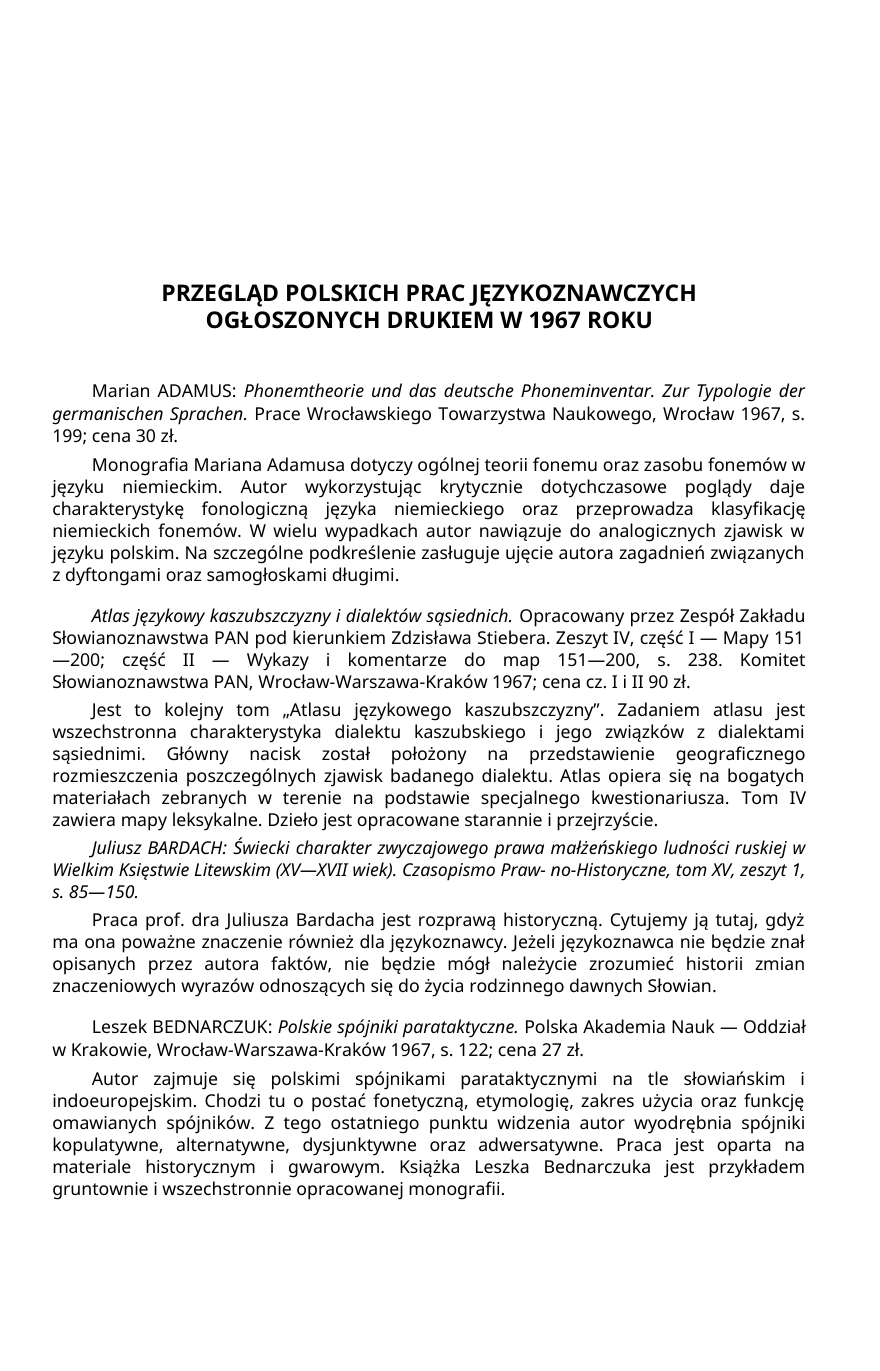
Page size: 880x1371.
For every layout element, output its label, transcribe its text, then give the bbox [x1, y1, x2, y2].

text Leszek BEDNARCZUK: Polskie spójniki parataktyczne. Polska Akademia Nauk — Oddział w Krakowie, Wrocław-Warszawa-Kraków 1967, s. 122; cena 27 zł. [52, 1015, 806, 1061]
text Praca prof. dra Juliusza Bardacha jest rozprawą historyczną. Cytujemy ją tutaj, gdyż ma ona poważne znaczenie również dla językoznawcy. Jeżeli językoznawca nie będzie znał opisanych przez autora faktów, nie będzie mógł należycie zrozumieć historii zmian znaczeniowych wyrazów odnoszących się do życia rodzinnego dawnych Słowian. [52, 909, 806, 997]
text Juliusz BARDACH: Świecki charakter zwyczajowego prawa małżeńskiego ludności ruskiej w Wielkim Księstwie Litewskim (XV—XVII wiek). Czasopismo Praw- no-Historyczne, tom XV, zeszyt 1, s. 85—150. [52, 837, 806, 903]
text Marian ADAMUS: Phonemtheorie und das deutsche Phoneminventar. Zur Typologie der germanischen Sprachen. Prace Wrocławskiego Towarzystwa Naukowego, Wrocław 1967, s. 199; cena 30 zł. [52, 380, 806, 447]
text Jest to kolejny tom „Atlasu językowego kaszubszczyzny”. Zadaniem atlasu jest wszechstronna charakterystyka dialektu kaszubskiego i jego związków z dialektami sąsiednimi. Główny nacisk został położony na przedstawienie geograficznego rozmieszczenia poszczególnych zjawisk badanego dialektu. Atlas opiera się na bogatych materiałach zebranych w terenie na podstawie specjalnego kwestionariusza. Tom IV zawiera mapy leksykalne. Dzieło jest opracowane starannie i przejrzyście. [52, 699, 806, 831]
text Autor zajmuje się polskimi spójnikami parataktycznymi na tle słowiańskim i indoeuropejskim. Chodzi tu o postać fonetyczną, etymologię, zakres użycia oraz funkcję omawianych spójników. Z tego ostatniego punktu widzenia autor wyodrębnia spójniki kopulatywne, alternatywne, dysjunktywne oraz adwersatywne. Praca jest oparta na materiale historycznym i gwarowym. Książka Leszka Bednarczuka jest przykładem gruntownie i wszechstronnie opracowanej monografii. [52, 1068, 806, 1200]
text PRZEGLĄD POLSKICH PRAC JĘZYKOZNAWCZYCH OGŁOSZONYCH DRUKIEM W 1967 ROKU [52, 280, 806, 334]
text Atlas językowy kaszubszczyzny i dialektów sąsiednich. Opracowany przez Zespół Zakładu Słowianoznawstwa PAN pod kierunkiem Zdzisława Stiebera. Zeszyt IV, część I — Mapy 151—200; część II — Wykazy i komentarze do map 151—200, s. 238. Komitet Słowianoznawstwa PAN, Wrocław-Warszawa-Kraków 1967; cena cz. I i II 90 zł. [52, 605, 806, 693]
text Monografia Mariana Adamusa dotyczy ogólnej teorii fonemu oraz zasobu fonemów w języku niemieckim. Autor wykorzystując krytycznie dotychczasowe poglądy daje charakterystykę fonologiczną języka niemieckiego oraz przeprowadza klasyfikację niemieckich fonemów. W wielu wypadkach autor nawiązuje do analogicznych zjawisk w języku polskim. Na szczególne podkreślenie zasługuje ujęcie autora zagadnień związanych z dyftongami oraz samogłoskami długimi. [52, 454, 806, 586]
